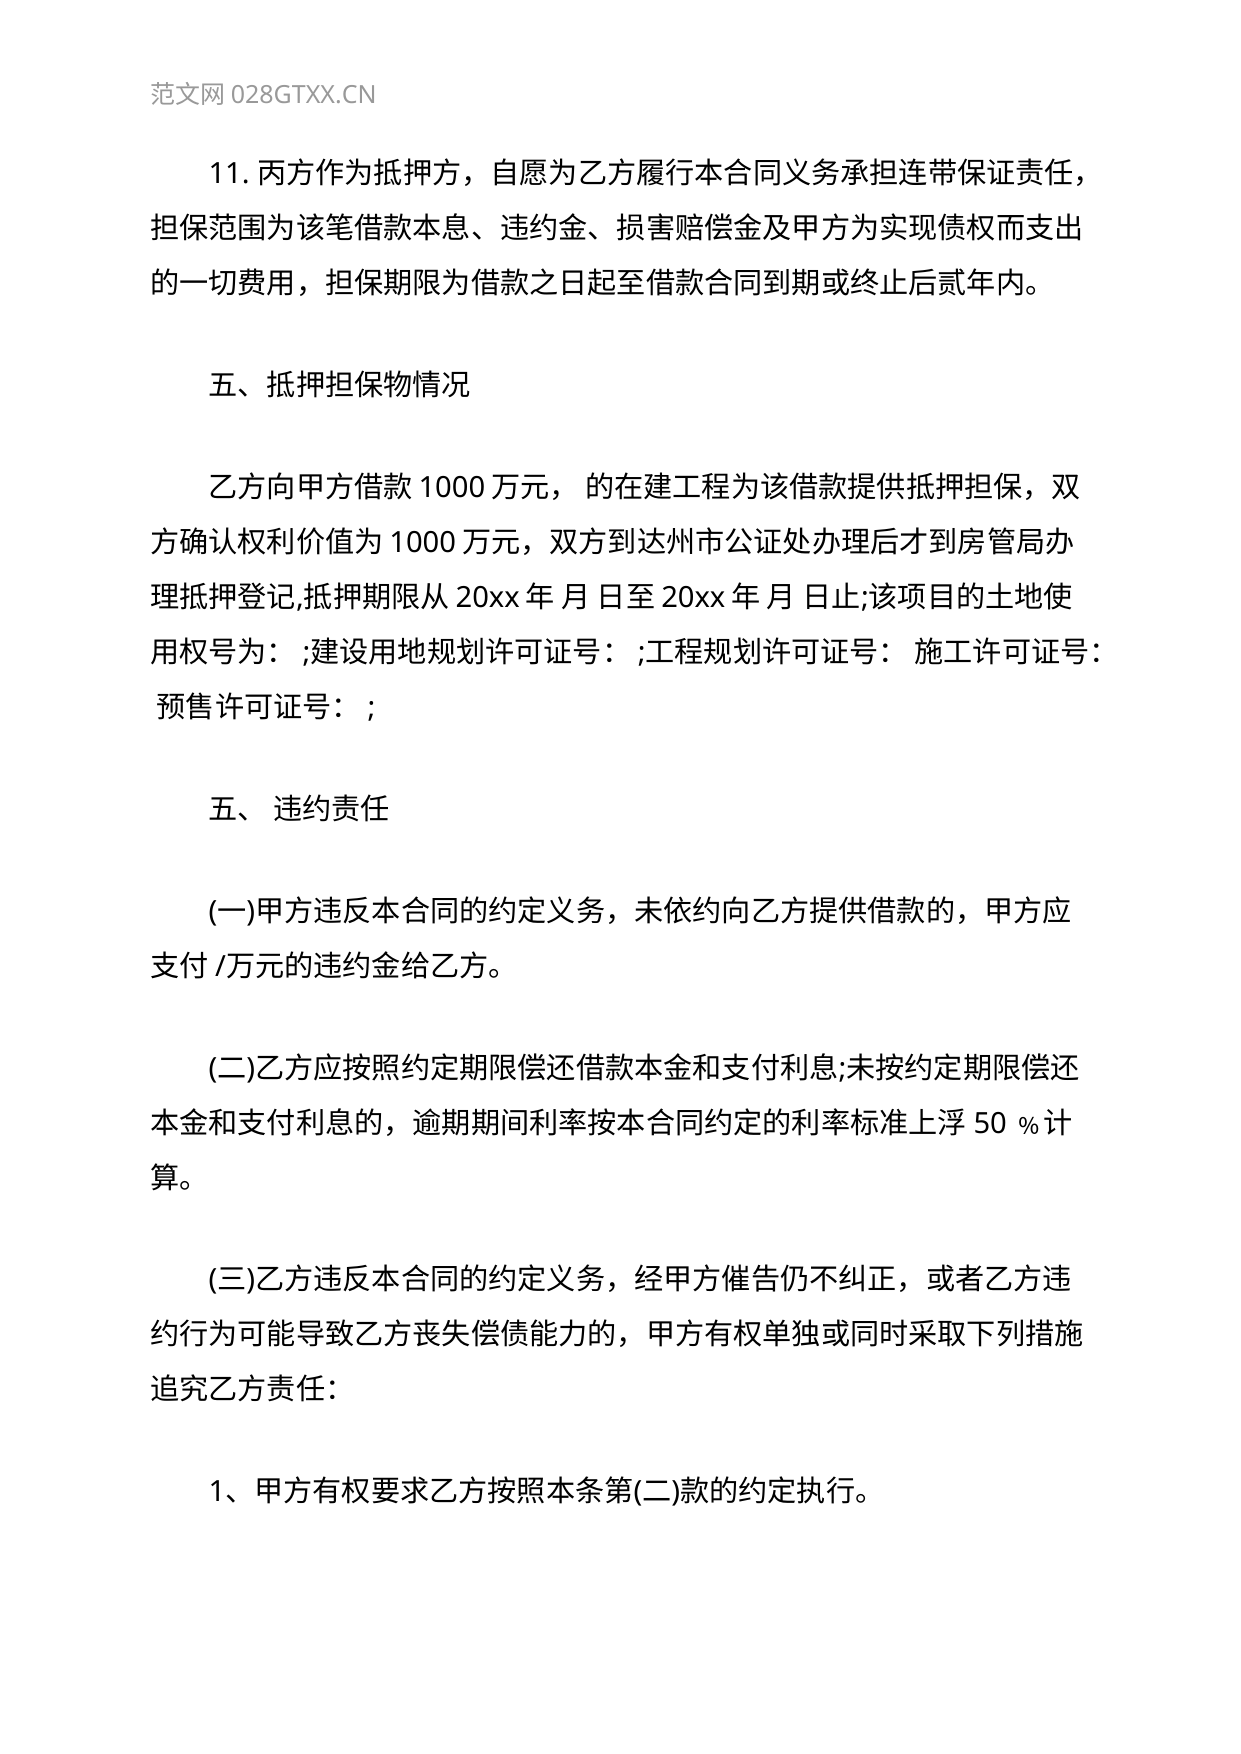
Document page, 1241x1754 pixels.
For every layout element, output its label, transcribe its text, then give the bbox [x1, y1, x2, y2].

text (一)甲方违反本合同的约定义务，未依约向乙方提供借款的，甲方应支付 /万元的违约金给乙方。 [150, 887, 1090, 984]
text (三)乙方违反本合同的约定义务，经甲方催告仍不纠正，或者乙方违约行为可能导致乙方丧失偿债能力的，甲方有权单独或同时采取下列措施追究乙方责任： [150, 1256, 1090, 1408]
text 1、甲方有权要求乙方按照本条第(二)款的约定执行。 [150, 1468, 1090, 1510]
text 五、 违约责任 [150, 785, 1090, 828]
text 乙方向甲方借款1000万元， 的在建工程为该借款提供抵押担保，双方确认权利价值为1000万元，双方到达州市公证处办理后才到房管局办理抵押登记,抵押期限从20xx年 月 日至20xx年 月 日止;该项目的土地使用权号为： ;建设用地规划许可证号： ;工程规划许可证号： 施工许可证号： 预售许可证号： ; [150, 463, 1090, 726]
text 五、抵押担保物情况 [150, 362, 1090, 404]
text 11. 丙方作为抵押方，自愿为乙方履行本合同义务承担连带保证责任，担保范围为该笔借款本息、违约金、损害赔偿金及甲方为实现债权而支出的一切费用，担保期限为借款之日起至借款合同到期或终止后贰年内。 [150, 150, 1090, 302]
text (二)乙方应按照约定期限偿还借款本金和支付利息;未按约定期限偿还本金和支付利息的，逾期期间利率按本合同约定的利率标准上浮 50 ﹪计算。 [150, 1044, 1090, 1196]
